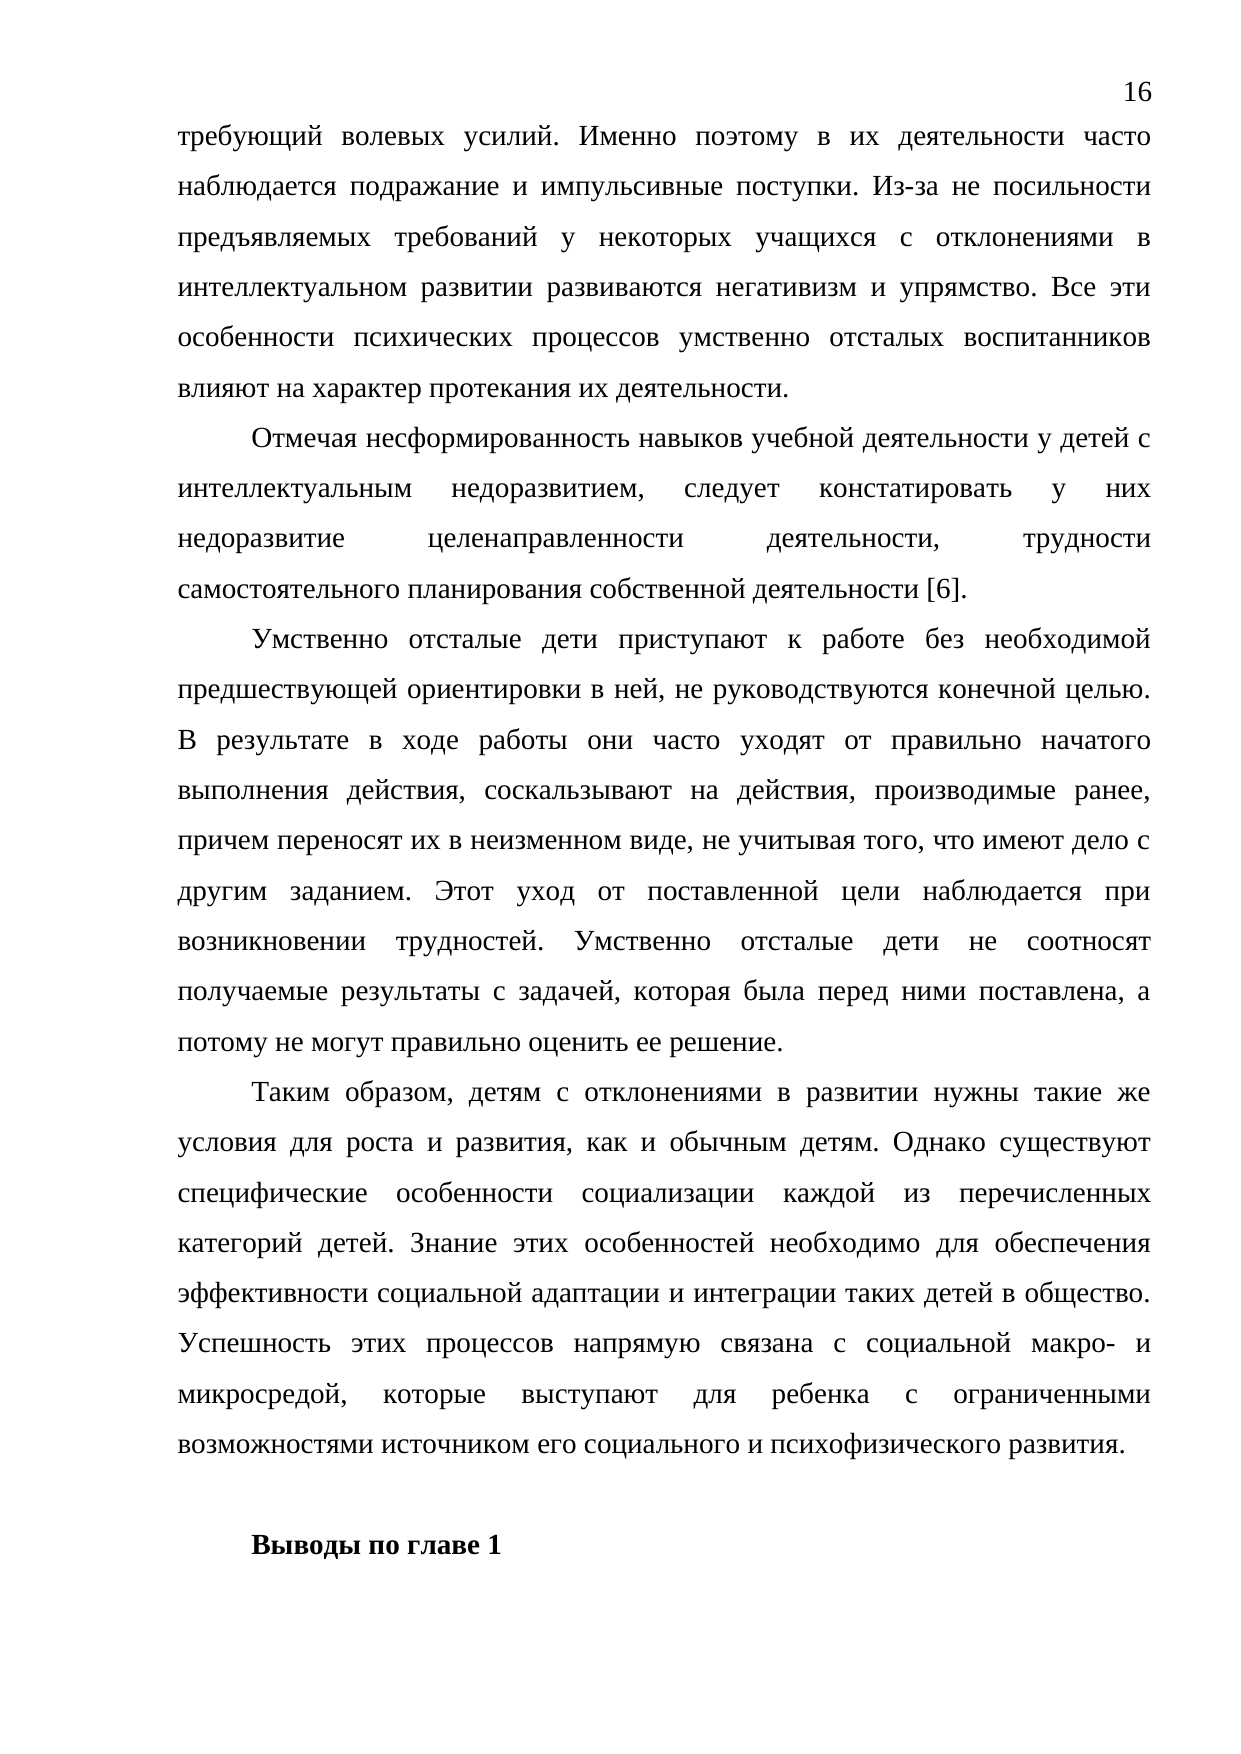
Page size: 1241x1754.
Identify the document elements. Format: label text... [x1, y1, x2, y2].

text Выводы по главе 1 [177, 1527, 1152, 1560]
text Отмечая несформированность навыков учебной деятельности у детей с интеллектуальным недоразвитием, следует констатировать у них недоразвитие целенаправленности деятельности, трудности самостоятельного планирования собственной деятельности [6]. [177, 420, 1152, 604]
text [177, 118, 1152, 403]
text Умственно отсталые дети приступают к работе без необходимой предшествующей ориентировки в ней, не руководствуются конечной целью. В результате в ходе работы они часто уходят от правильно начатого выполнения действия, соскальзывают на действия, производимые ранее, причем переносят их в неизменном виде, не учитывая того, что имеют дело с другим заданием. Этот уход от поставленной цели наблюдается при возникновении трудностей. Умственно отсталые дети не соотносят получаемые результаты с задачей, которая была перед ними поставлена, а потому не могут правильно оценить ее решение. [177, 621, 1152, 1057]
text Таким образом, детям с отклонениями в развитии нужны такие же условия для роста и развития, как и обычным детям. Однако существуют специфические особенности социализации каждой из перечисленных категорий детей. Знание этих особенностей необходимо для обеспечения эффективности социальной адаптации и интеграции таких детей в общество. Успешность этих процессов напрямую связана с социальной макро- и микросредой, которые выступают для ребенка с ограниченными возможностями источником его социального и психофизического развития. [177, 1074, 1152, 1460]
